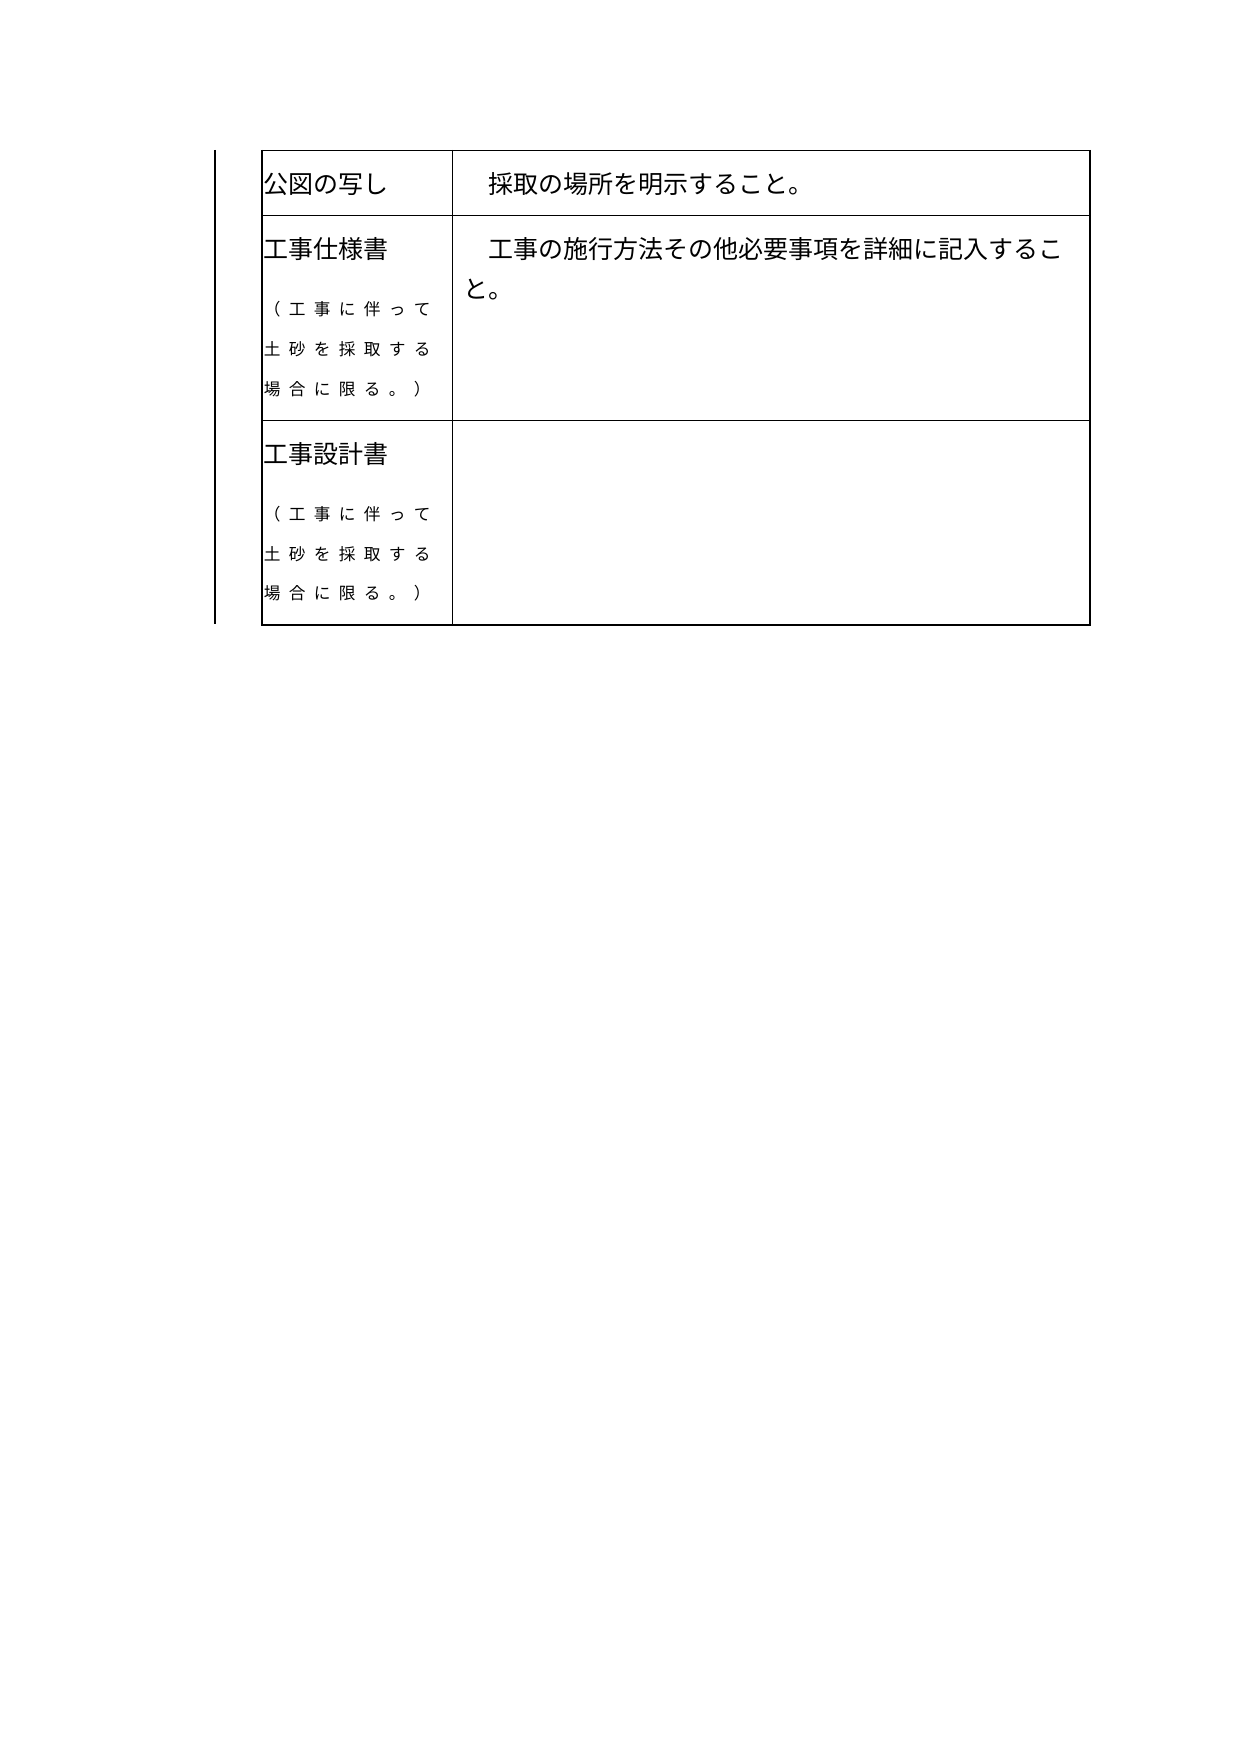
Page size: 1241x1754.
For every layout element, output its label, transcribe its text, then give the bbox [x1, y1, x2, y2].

table_cell 工事仕様書 （工事に伴って土砂を採取する場合に限る。） [263, 216, 452, 419]
table_cell 公図の写し [263, 151, 452, 215]
table_cell 採取の場所を明示すること。 [453, 151, 1089, 215]
table_cell 工事の施行方法その他必要事項を詳細に記入すること。 [453, 216, 1089, 419]
table_cell 工事設計書 （工事に伴って土砂を採取する場合に限る。） [263, 421, 452, 624]
table_cell [453, 421, 1089, 624]
